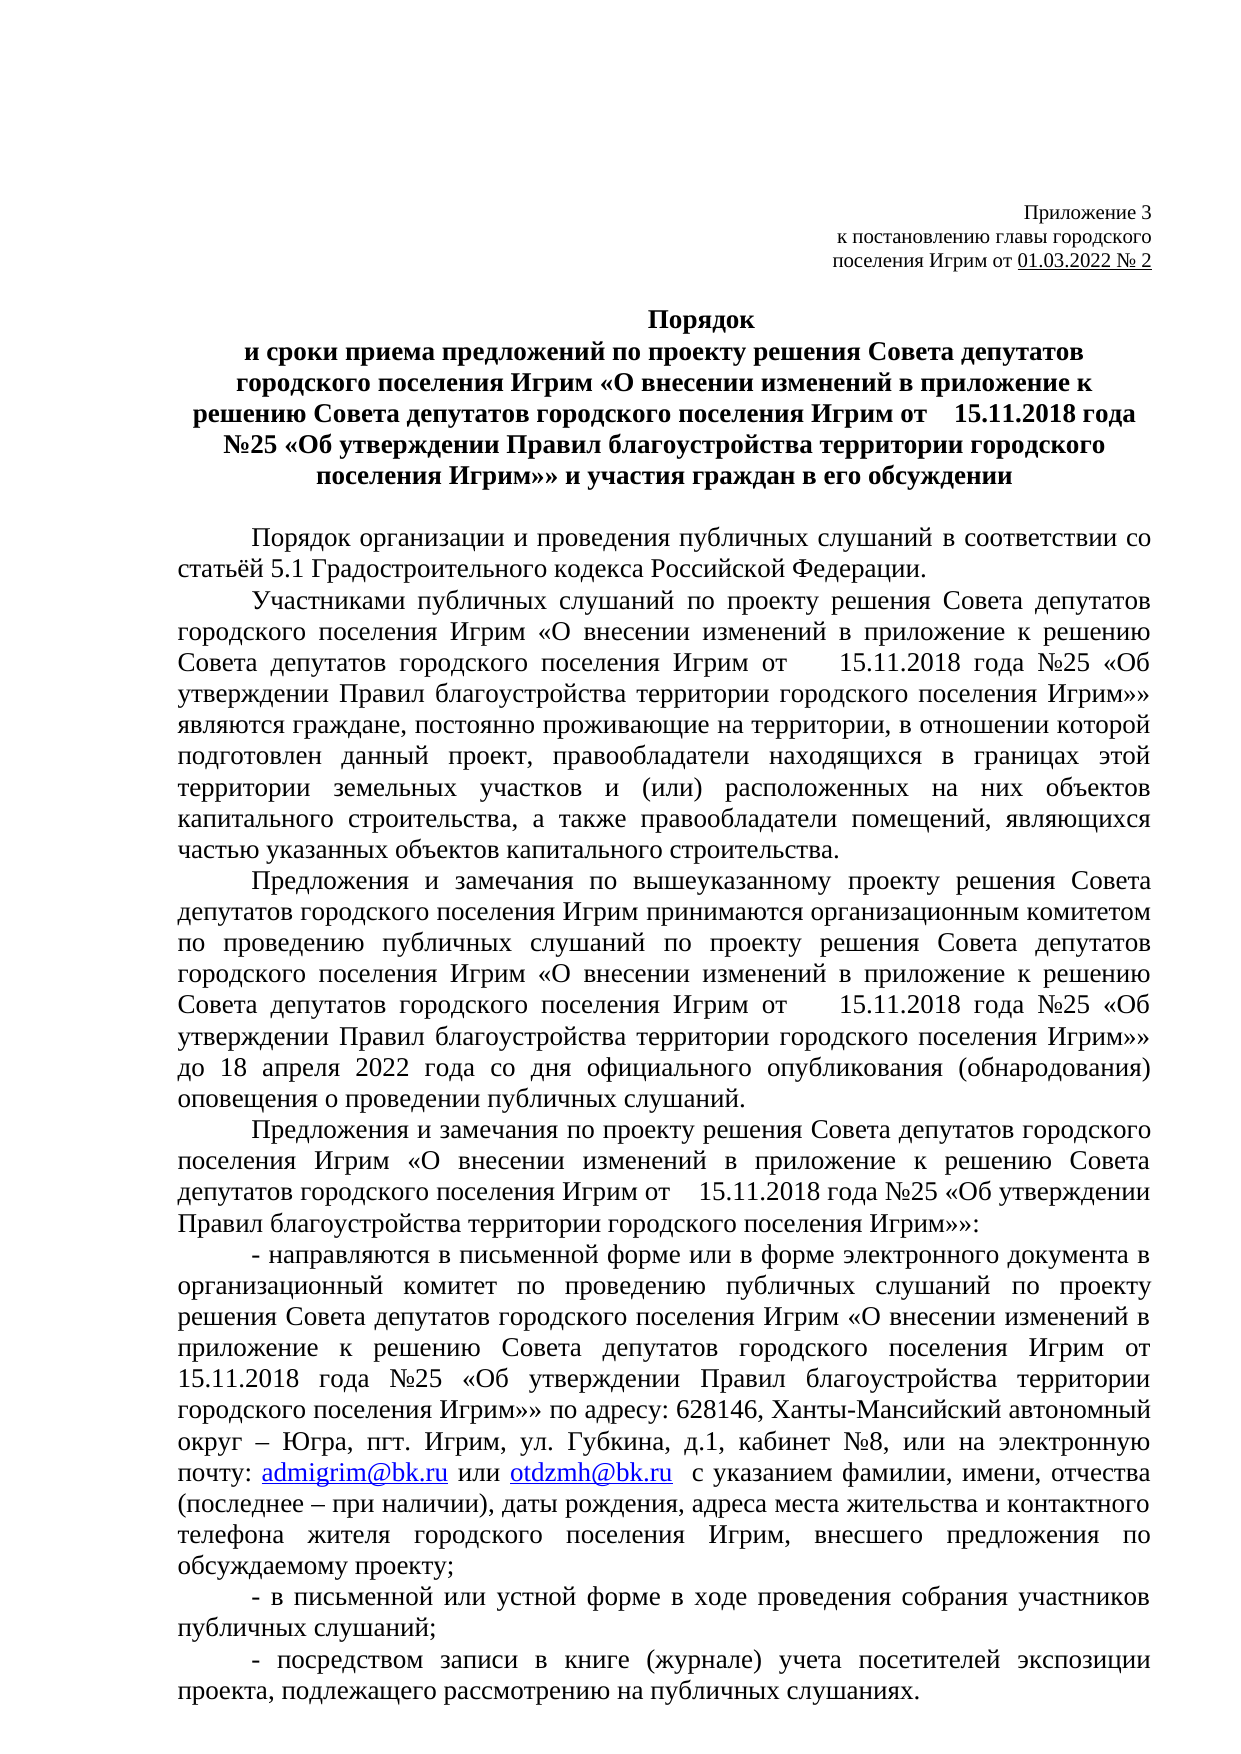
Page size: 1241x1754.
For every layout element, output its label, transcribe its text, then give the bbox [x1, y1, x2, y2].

text Приложение 3 [177, 200, 1152, 224]
text Порядок [177, 303, 1152, 334]
text - направляются в письменной форме или в форме электронного документа в организационный комитет по проведению публичных слушаний по проекту решения Совета депутатов городского поселения Игрим «О внесении изменений в приложение к решению Совета депутатов городского поселения Игрим от 15.11.2018 года №25 «Об утверждении Правил благоустройства территории городского поселения Игрим»» по адресу: 628146, Ханты-Мансийский автономный округ – Югра, пгт. Игрим, ул. Губкина, д.1, кабинет №8, или на электронную почту: admigrim@bk.ru или otdzmh@bk.ru с указанием фамилии, имени, отчества (последнее – при наличии), даты рождения, адреса места жительства и контактного телефона жителя городского поселения Игрим, внесшего предложения по обсуждаемому проекту; [177, 1238, 1152, 1580]
text Порядок организации и проведения публичных слушаний в соответствии со статьёй 5.1 Градостроительного кодекса Российской Федерации. [177, 521, 1152, 584]
text и сроки приема предложений по проекту решения Совета депутатов городского поселения Игрим «О внесении изменений в приложение к решению Совета депутатов городского поселения Игрим от 15.11.2018 года №25 «Об утверждении Правил благоустройства территории городского поселения Игрим»» и участия граждан в его обсуждении [177, 334, 1152, 490]
text Участниками публичных слушаний по проекту решения Совета депутатов городского поселения Игрим «О внесении изменений в приложение к решению Совета депутатов городского поселения Игрим от 15.11.2018 года №25 «Об утверждении Правил благоустройства территории городского поселения Игрим»» являются граждане, постоянно проживающие на территории, в отношении которой подготовлен данный проект, правообладатели находящихся в границах этой территории земельных участков и (или) расположенных на них объектов капитального строительства, а также правообладатели помещений, являющихся частью указанных объектов капитального строительства. [177, 584, 1152, 864]
text - посредством записи в книге (журнале) учета посетителей экспозиции проекта, подлежащего рассмотрению на публичных слушаниях. [177, 1643, 1152, 1705]
text - в письменной или устной форме в ходе проведения собрания участников публичных слушаний; [177, 1580, 1152, 1643]
text к постановлению главы городского [177, 224, 1152, 248]
text Предложения и замечания по вышеуказанному проекту решения Совета депутатов городского поселения Игрим принимаются организационным комитетом по проведению публичных слушаний по проекту решения Совета депутатов городского поселения Игрим «О внесении изменений в приложение к решению Совета депутатов городского поселения Игрим от 15.11.2018 года №25 «Об утверждении Правил благоустройства территории городского поселения Игрим»» до 18 апреля 2022 года со дня официального опубликования (обнародования) оповещения о проведении публичных слушаний. [177, 864, 1152, 1113]
text Предложения и замечания по проекту решения Совета депутатов городского поселения Игрим «О внесении изменений в приложение к решению Совета депутатов городского поселения Игрим от 15.11.2018 года №25 «Об утверждении Правил благоустройства территории городского поселения Игрим»»: [177, 1113, 1152, 1238]
text поселения Игрим от 01.03.2022 № 2 [177, 248, 1152, 272]
